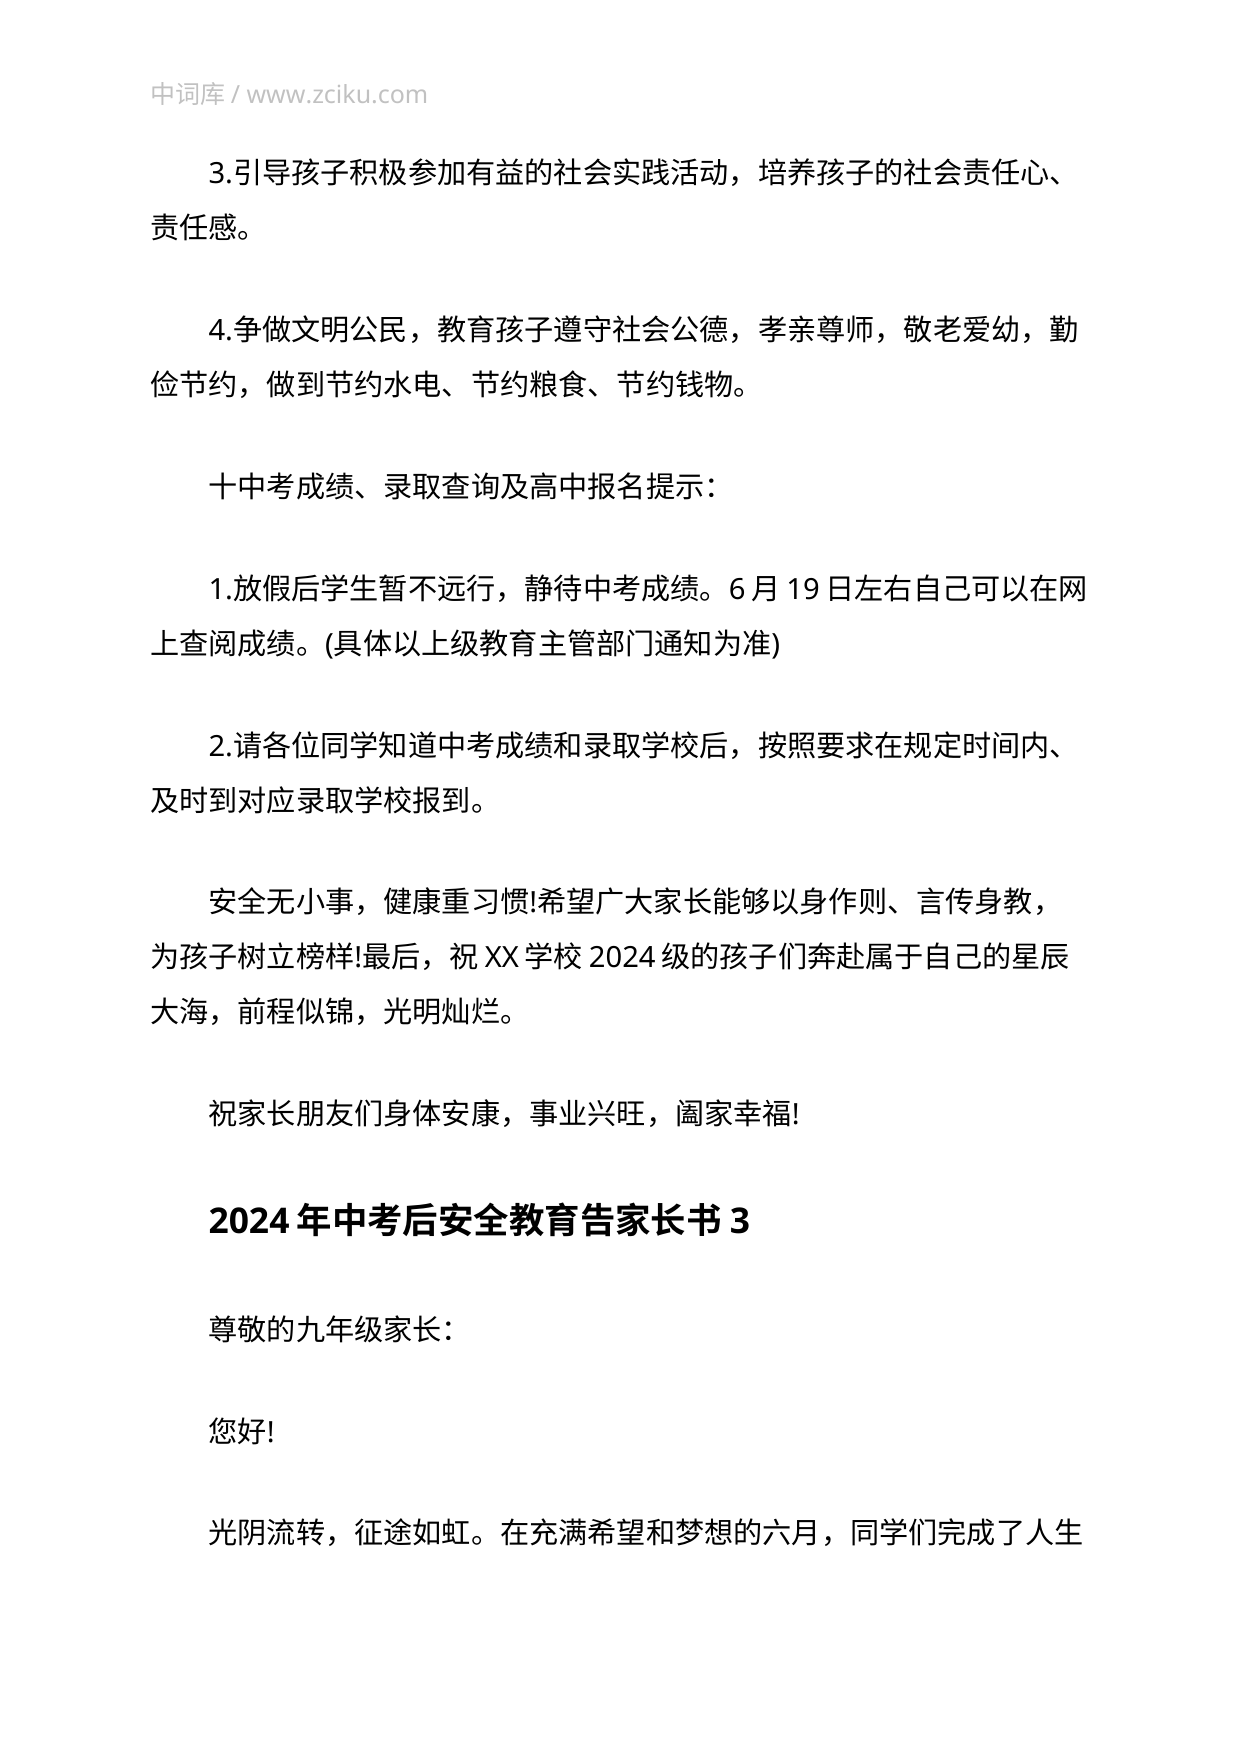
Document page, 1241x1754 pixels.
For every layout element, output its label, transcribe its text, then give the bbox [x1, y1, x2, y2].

text 尊敬的九年级家长： [150, 1306, 1090, 1349]
text 安全无小事，健康重习惯!希望广大家长能够以身作则、言传身教，为孩子树立榜样!最后，祝XX学校2024级的孩子们奔赴属于自己的星辰大海，前程似锦，光明灿烂。 [150, 879, 1090, 1031]
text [150, 1510, 1090, 1552]
text 4.争做文明公民，教育孩子遵守社会公德，孝亲尊师，敬老爱幼，勤俭节约，做到节约水电、节约粮食、节约钱物。 [150, 307, 1090, 404]
text 2024年中考后安全教育告家长书 3 [150, 1193, 1090, 1244]
text 祝家长朋友们身体安康，事业兴旺，阖家幸福! [150, 1091, 1090, 1133]
text 十中考成绩、录取查询及高中报名提示： [150, 463, 1090, 506]
text 1.放假后学生暂不远行，静待中考成绩。6月19日左右自己可以在网上查阅成绩。(具体以上级教育主管部门通知为准) [150, 565, 1090, 663]
text 2.请各位同学知道中考成绩和录取学校后，按照要求在规定时间内、及时到对应录取学校报到。 [150, 722, 1090, 819]
text 3.引导孩子积极参加有益的社会实践活动，培养孩子的社会责任心、责任感。 [150, 150, 1090, 247]
text 您好! [150, 1408, 1090, 1451]
